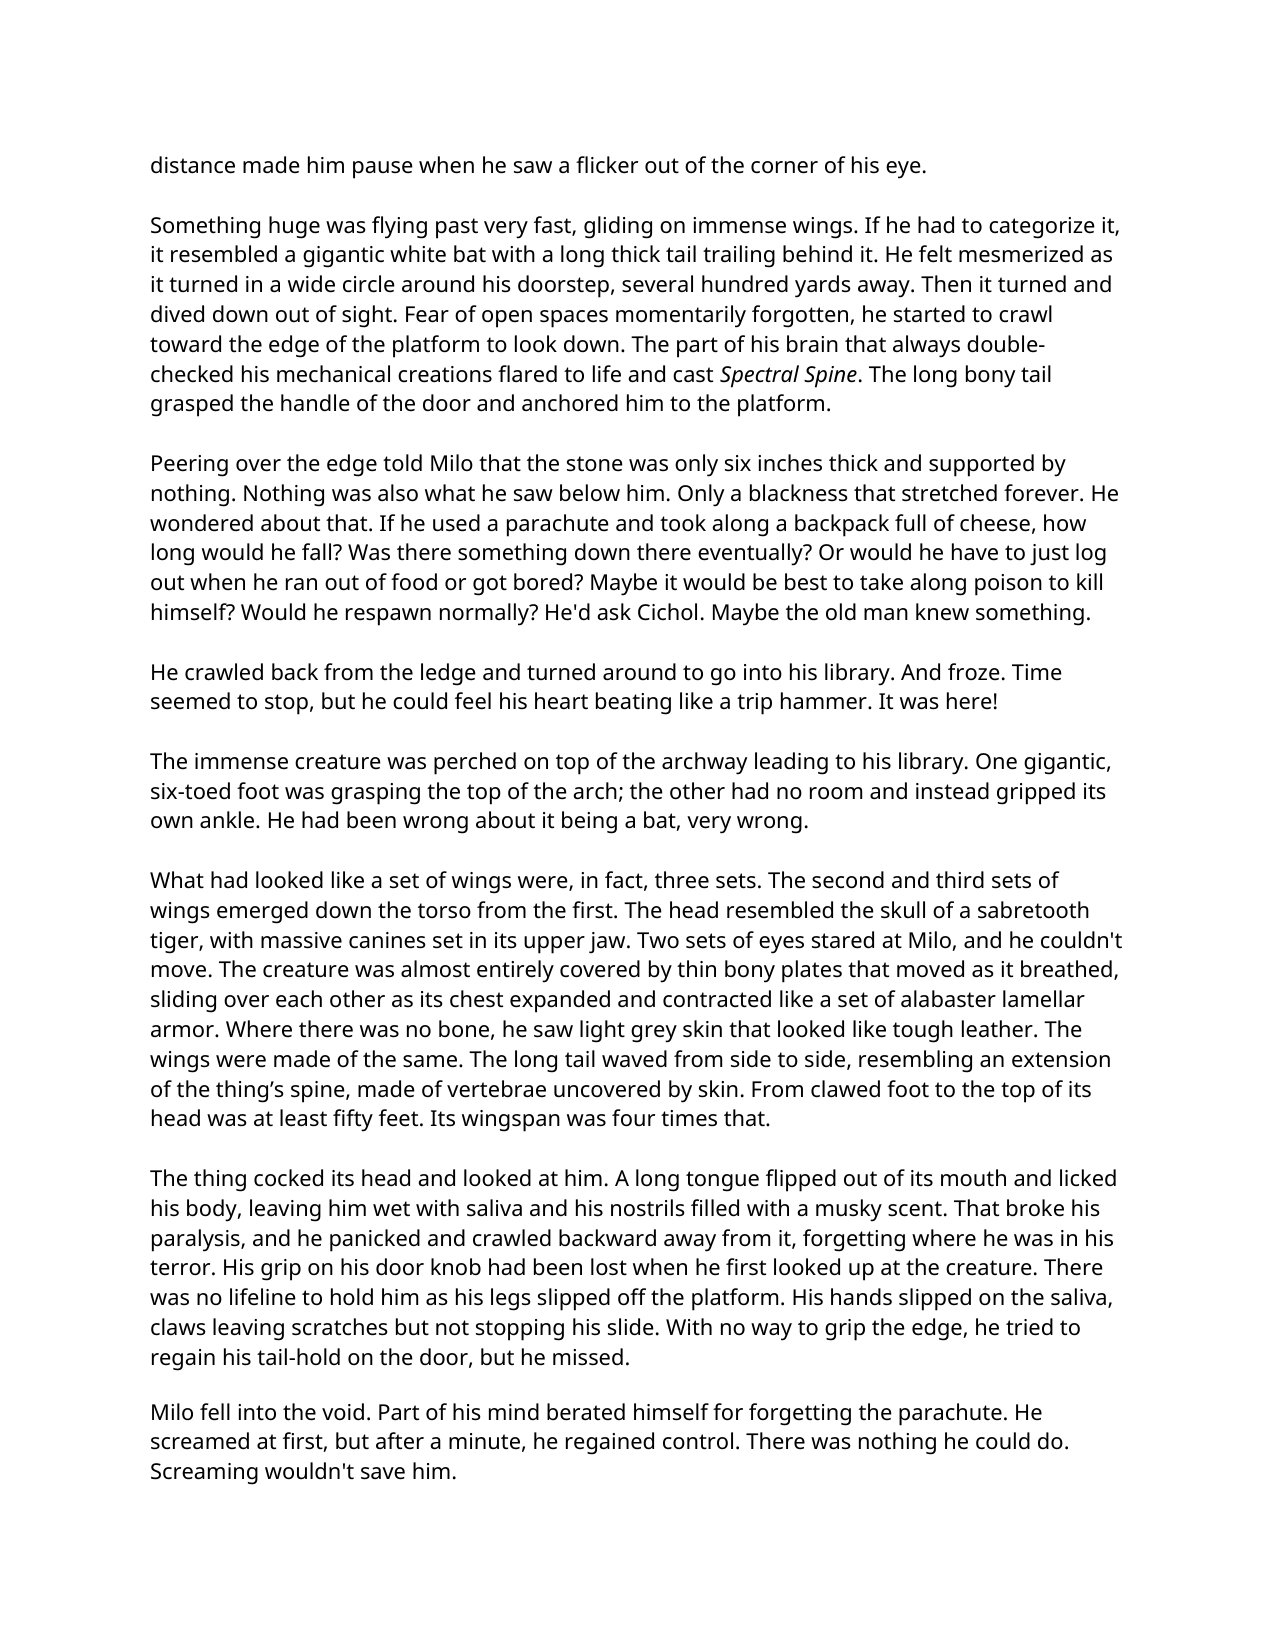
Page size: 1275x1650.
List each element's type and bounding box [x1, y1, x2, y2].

text [150, 1396, 1125, 1486]
text [150, 150, 1125, 1371]
